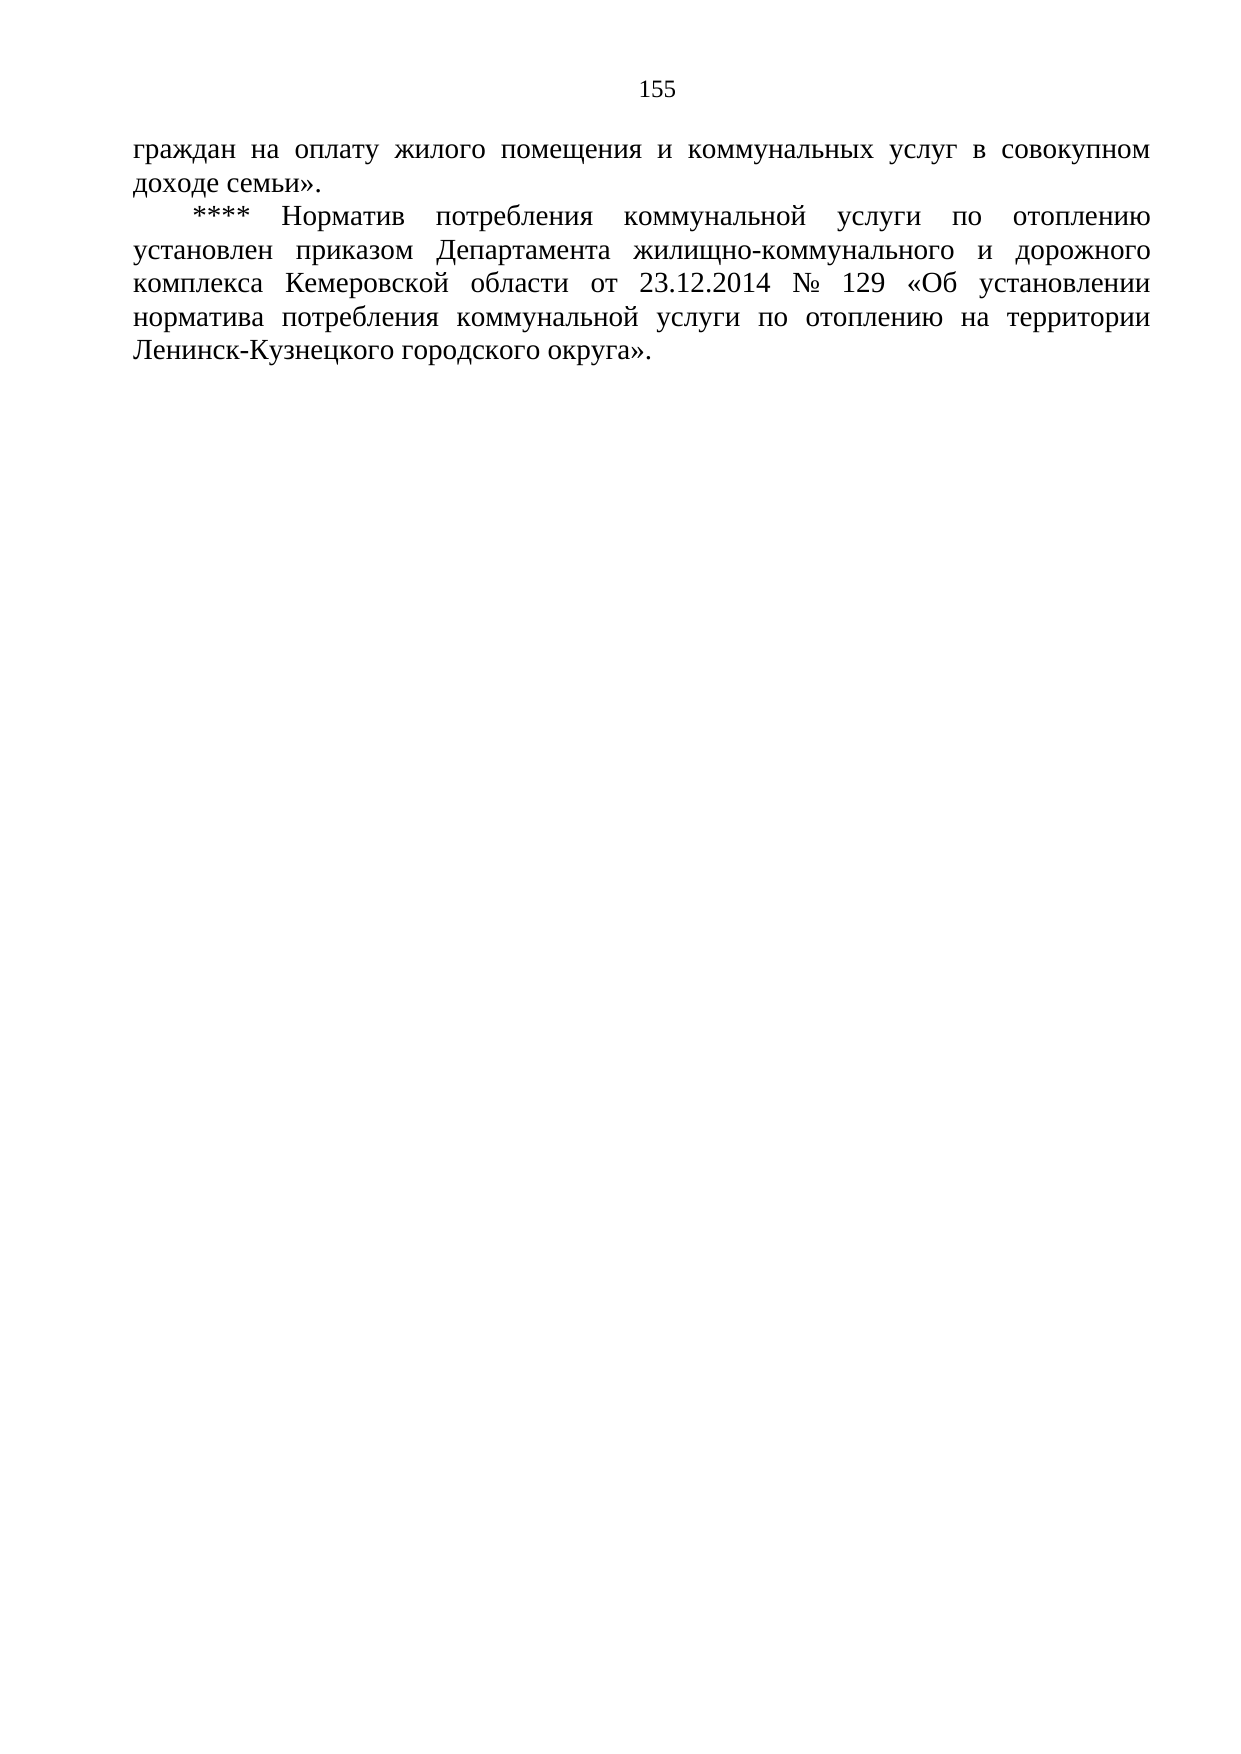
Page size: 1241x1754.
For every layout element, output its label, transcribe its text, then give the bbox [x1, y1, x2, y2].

text **** Норматив потребления коммунальной услуги по отоплению установлен приказом Департамента жилищно-коммунального и дорожного комплекса Кемеровской области от 23.12.2014 № 129 «Об установлении норматива потребления коммунальной услуги по отоплению на территории Ленинск-Кузнецкого городского округа». [133, 198, 1152, 366]
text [133, 131, 1152, 198]
